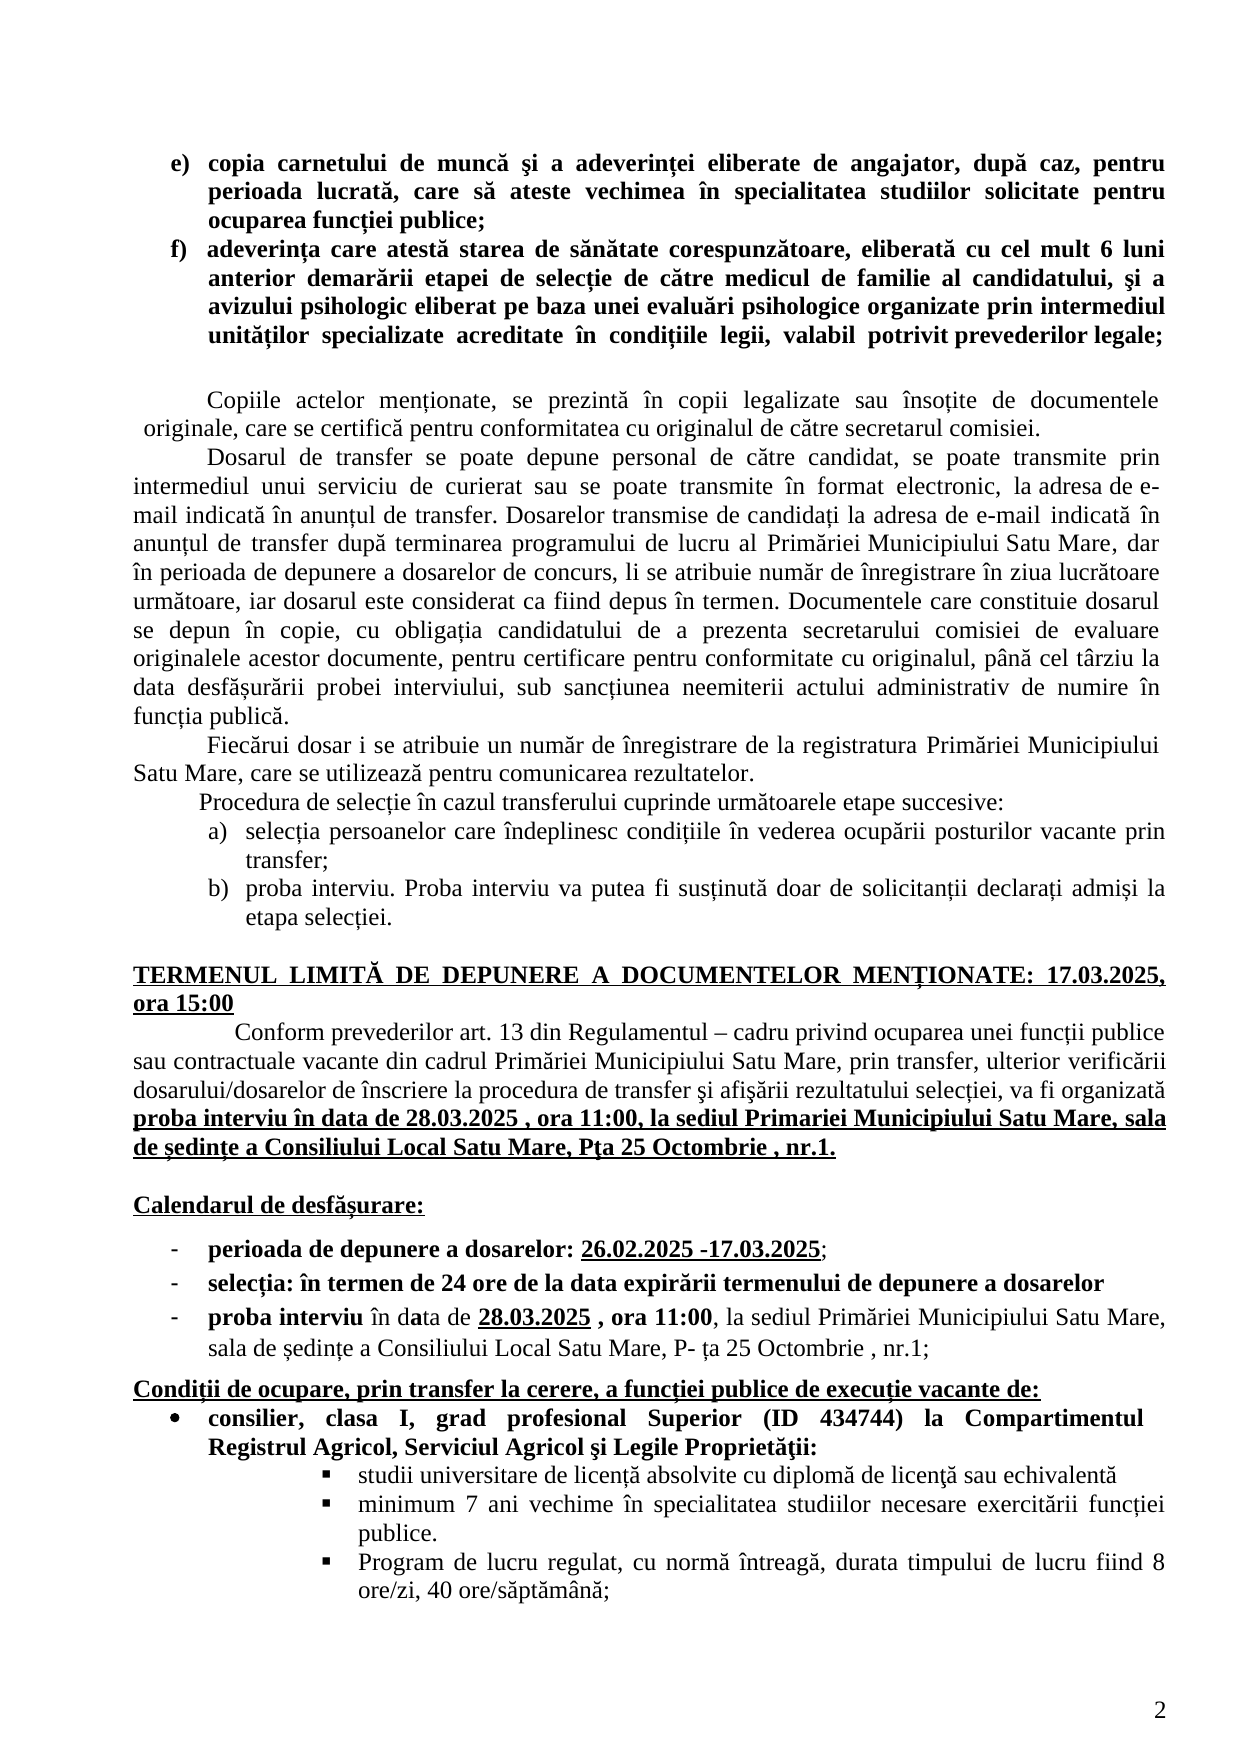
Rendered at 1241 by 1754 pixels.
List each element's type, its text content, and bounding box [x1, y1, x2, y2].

list proba interviu în data de 28.03.2025 , ora 11:00, la sediul Primăriei Municipiului Satu Mare, sala de ședințe a Consiliului Local Satu Mare, P- ța 25 Octombrie , nr.1; [170, 1299, 1166, 1362]
text Dosarul de transfer se poate depune personal de către candidat, se poate transmite prin intermediul unui serviciu de curierat sau se poate transmite în format electronic, la adresa de e-mail indicată în anunțul de transfer. Dosarelor transmise de candidați la adresa de e-mail indicată în anunțul de transfer după terminarea programului de lucru al Primăriei Municipiului Satu Mare, dar în perioada de depunere a dosarelor de concurs, li se atribuie număr de înregistrare în ziua lucrătoare următoare, iar dosarul este considerat ca fiind depus în termen. Documentele care constituie dosarul se depun în copie, cu obligația candidatului de a prezenta secretarului comisiei de evaluare originalele acestor documente, pentru certificare pentru conformitate cu originalul, până cel târziu la data desfășurării probei interviului, sub sancțiunea neemiterii actului administrativ de numire în funcția publică. [133, 442, 1160, 730]
list adeverința care atestă starea de sănătate corespunzătoare, eliberată cu cel mult 6 luni anterior demarării etapei de selecție de către medicul de familie al candidatului, şi a avizului psihologic eliberat pe baza unei evaluări psihologice organizate prin intermediul unităților specializate acreditate în condițiile legii, valabil potrivit prevederilor legale; [170, 234, 1166, 349]
text Copiile actelor menționate, se prezintă în copii legalizate sau însoțite de documentele originale, care se certifică pentru conformitatea cu originalul de către secretarul comisiei. [143, 385, 1158, 442]
text Conform prevederilor art. 13 din Regulamentul – cadru privind ocuparea unei funcții publice sau contractuale vacante din cadrul Primăriei Municipiului Satu Mare, prin transfer, ulterior verificării dosarului/dosarelor de înscriere la procedura de transfer şi afişării rezultatului selecției, va fi organizată proba interviu în data de 28.03.2025 , ora 11:00, la sediul Primariei Municipiului Satu Mare, sala de ședințe a Consiliului Local Satu Mare, Pţa 25 Octombrie , nr.1. [133, 1017, 1166, 1128]
text TERMENUL LIMITĂ DE DEPUNERE A DOCUMENTELOR MENȚIONATE: 17.03.2025, ora 15:00 [133, 986, 1166, 1017]
text Calendarul de desfășurare: [133, 1190, 1166, 1218]
text Fiecărui dosar i se atribuie un număr de înregistrare de la registratura Primăriei Municipiului Satu Mare, care se utilizează pentru comunicarea rezultatelor. [133, 730, 1160, 787]
list selecția: în termen de 24 ore de la data expirării termenului de depunere a dosarelor [170, 1265, 1166, 1299]
list selecția persoanelor care îndeplinesc condițiile în vederea ocupării posturilor vacante prin transfer; [208, 816, 1166, 873]
text Procedura de selecție în cazul transferului cuprinde următoarele etape succesive: [133, 787, 1166, 816]
list minimum 7 ani vechime în specialitatea studiilor necesare exercitării funcției publice. [320, 1489, 1166, 1547]
list consilier, clasa I, grad profesional Superior (ID 434744) la Compartimentul Registrul Agricol, Serviciul Agricol şi Legile Proprietăţii: [170, 1403, 1166, 1461]
text Condiții de ocupare, prin transfer la cerere, a funcției publice de execuție vacante de: [133, 1374, 1166, 1403]
text Conform prevederilor art. 13 din Regulamentul – cadru privind ocuparea unei funcții publice sau contractuale vacante din cadrul Primăriei Municipiului Satu Mare, prin transfer, ulterior verificării dosarului/dosarelor de înscriere la procedura de transfer şi afişării rezultatului selecției, va fi organizată proba interviu în data de 28.03.2025 , ora 11:00, la sediul Primariei Municipiului Satu Mare, sala de ședințe a Consiliului Local Satu Mare, Pţa 25 Octombrie , nr.1. [133, 1130, 1166, 1161]
list Program de lucru regulat, cu normă întreagă, durata timpului de lucru fiind 8 ore/zi, 40 ore/săptămână; [320, 1547, 1166, 1604]
list proba interviu. Proba interviu va putea fi susținută doar de solicitanții declarați admiși la etapa selecției. [208, 873, 1166, 931]
list copia carnetului de muncă şi a adeverinței eliberate de angajator, după caz, pentru perioada lucrată, care să ateste vechimea în specialitatea studiilor solicitate pentru ocuparea funcției publice; [170, 148, 1166, 234]
list perioada de depunere a dosarelor: 26.02.2025 -17.03.2025; [170, 1231, 1166, 1265]
list studii universitare de licență absolvite cu diplomă de licenţă sau echivalentă [320, 1461, 1166, 1489]
text TERMENUL LIMITĂ DE DEPUNERE A DOCUMENTELOR MENȚIONATE: 17.03.2025, ora 15:00 [133, 960, 1166, 985]
